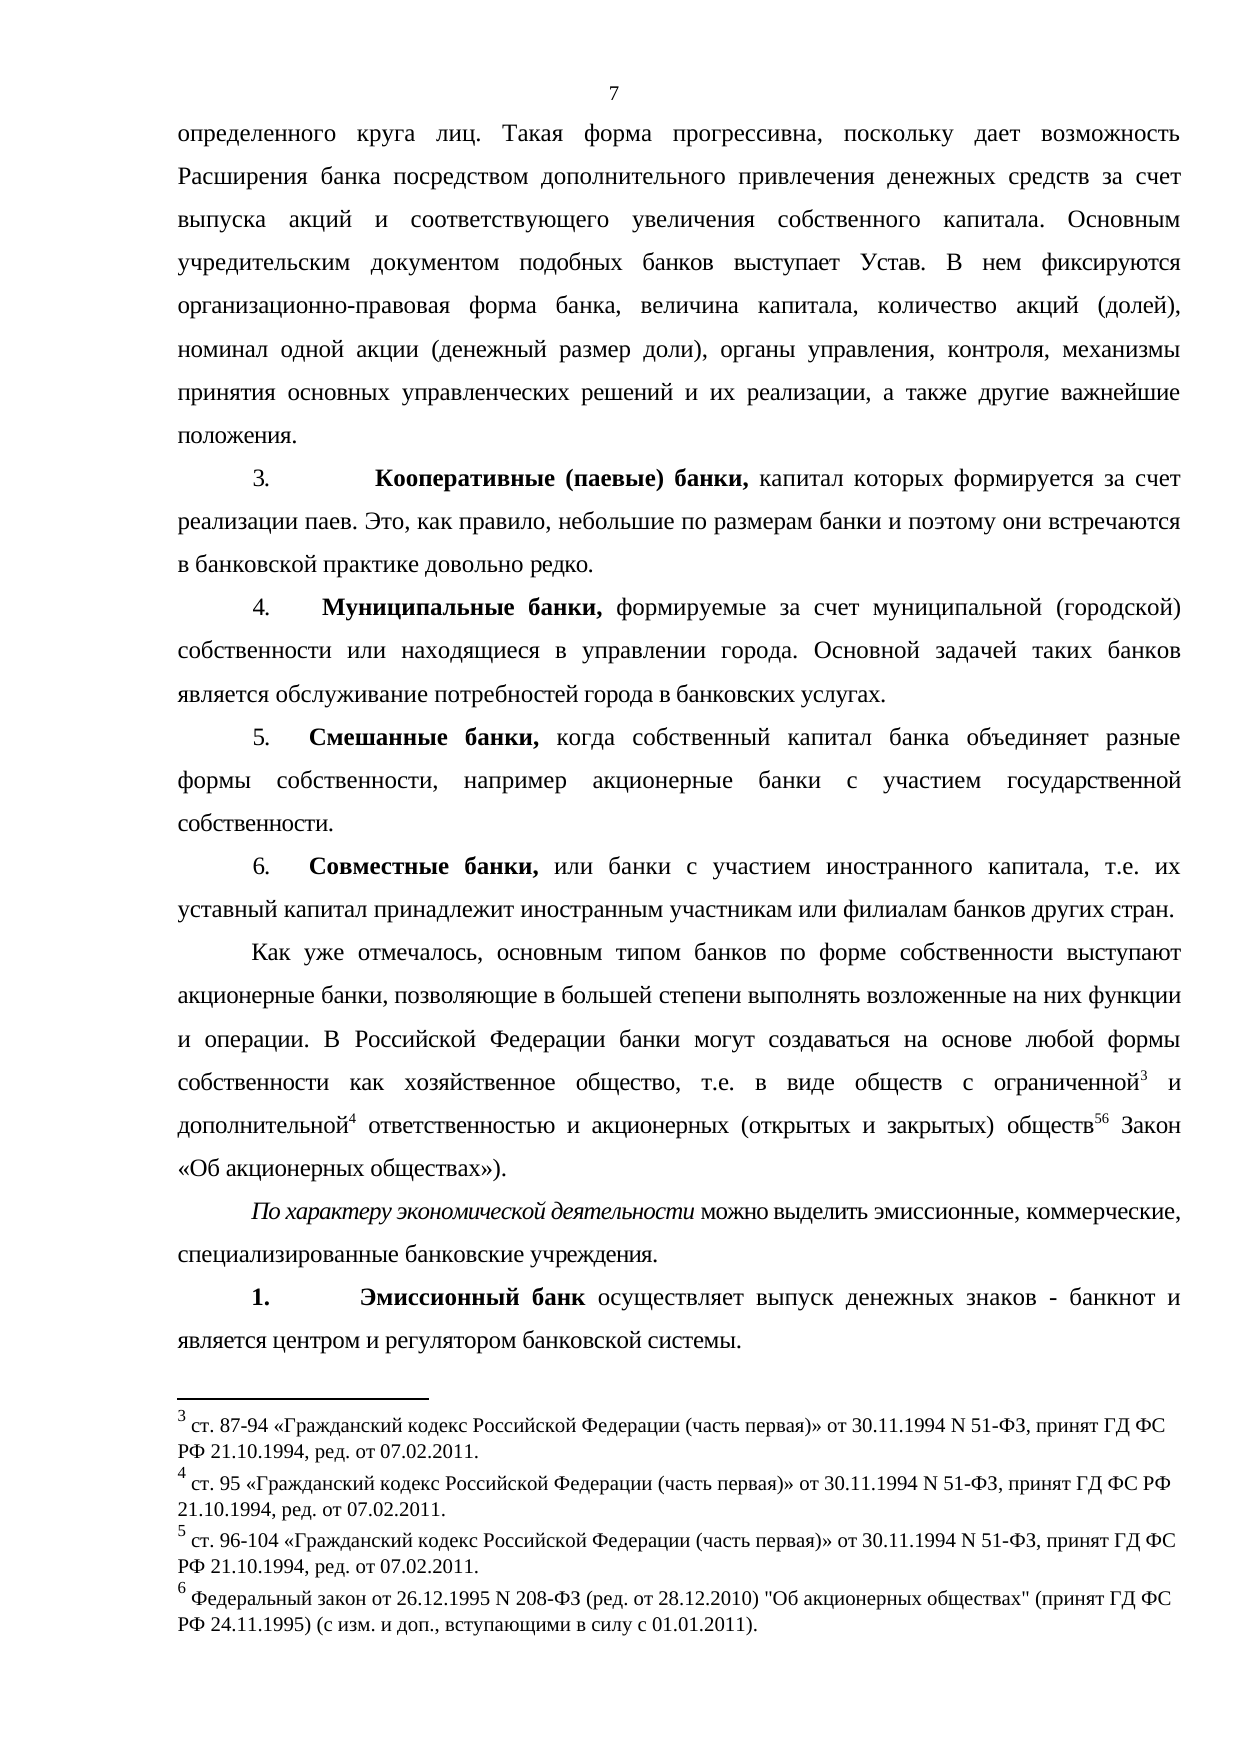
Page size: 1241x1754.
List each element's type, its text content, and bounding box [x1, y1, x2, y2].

list Смешанные банки, когда собственный капитал банка объединяет разные формы собственности, например акционерные банки с участием государственной собственности. [177, 722, 1181, 837]
list Кооперативные (паевые) банки, капитал которых формируется за счет реализации паев. Это, как правило, небольшие по размерам банки и поэтому они встречаются в банковской практике довольно редко. [177, 463, 1181, 578]
text По характеру экономической деятельности можно выделить эмиссионные, коммерческие, специализированные банковские учреждения. [177, 1196, 1181, 1268]
list Муниципальные банки, формируемые за счет муниципальной (городской) собственности или находящиеся в управлении города. Основной задачей таких банков является обслуживание потребностей города в банковских услугах. [177, 592, 1181, 707]
list Эмиссионный банк осуществляет выпуск денежных знаков - банкнот и является центром и регулятором банковской системы. [177, 1282, 1181, 1354]
text Как уже отмечалось, основным типом банков по форме собственности выступают акционерные банки, позволяющие в большей степени выполнять возложенные на них функции и операции. В Российской Федерации банки могут создаваться на основе любой формы собственности как хозяйственное общество, т.е. в виде обществ с ограниченной и дополнительной ответственностью и акционерных (открытых и закрытых) обществ Закон «Об акционерных обществах»). [177, 937, 1181, 1182]
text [177, 118, 1181, 449]
list Совместные банки, или банки с участием иностранного капитала, т.е. их уставный капитал принадлежит иностранным участникам или филиалам банков других стран. [177, 851, 1181, 923]
